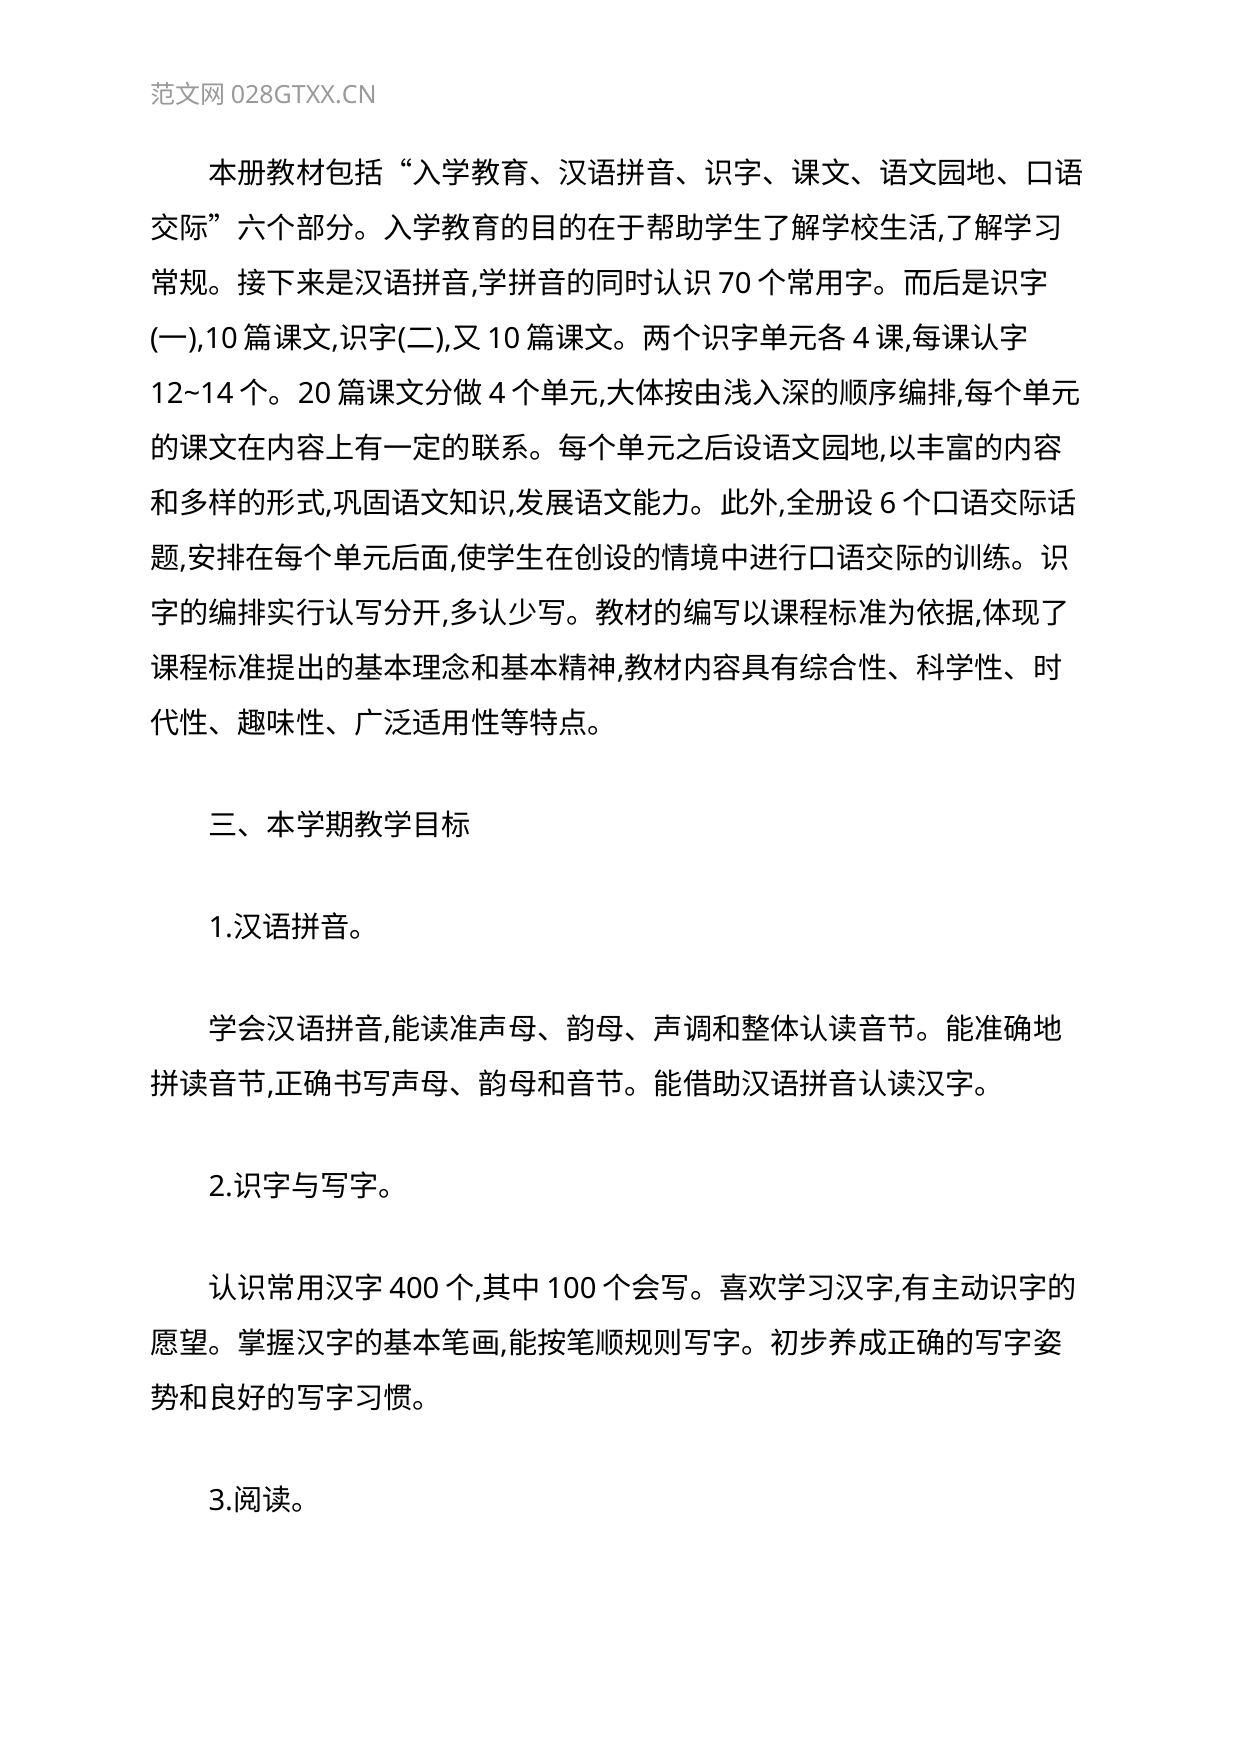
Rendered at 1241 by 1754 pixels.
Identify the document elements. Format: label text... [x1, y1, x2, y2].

text 3.阅读。 [150, 1476, 1090, 1518]
text 三、本学期教学目标 [150, 802, 1090, 844]
text 本册教材包括“入学教育、汉语拼音、识字、课文、语文园地、口语交际”六个部分。入学教育的目的在于帮助学生了解学校生活,了解学习常规。接下来是汉语拼音,学拼音的同时认识70个常用字。而后是识字(一),10篇课文,识字(二),又10篇课文。两个识字单元各4课,每课认字12~14个。20篇课文分做4个单元,大体按由浅入深的顺序编排,每个单元的课文在内容上有一定的联系。每个单元之后设语文园地,以丰富的内容和多样的形式,巩固语文知识,发展语文能力。此外,全册设6个口语交际话题,安排在每个单元后面,使学生在创设的情境中进行口语交际的训练。识字的编排实行认写分开,多认少写。教材的编写以课程标准为依据,体现了课程标准提出的基本理念和基本精神,教材内容具有综合性、科学性、时代性、趣味性、广泛适用性等特点。 [150, 150, 1090, 742]
text 1.汉语拼音。 [150, 903, 1090, 946]
text 认识常用汉字400个,其中100个会写。喜欢学习汉字,有主动识字的愿望。掌握汉字的基本笔画,能按笔顺规则写字。初步养成正确的写字姿势和良好的写字习惯。 [150, 1264, 1090, 1417]
text 2.识字与写字。 [150, 1162, 1090, 1205]
text 学会汉语拼音,能读准声母、韵母、声调和整体认读音节。能准确地拼读音节,正确书写声母、韵母和音节。能借助汉语拼音认读汉字。 [150, 1005, 1090, 1103]
